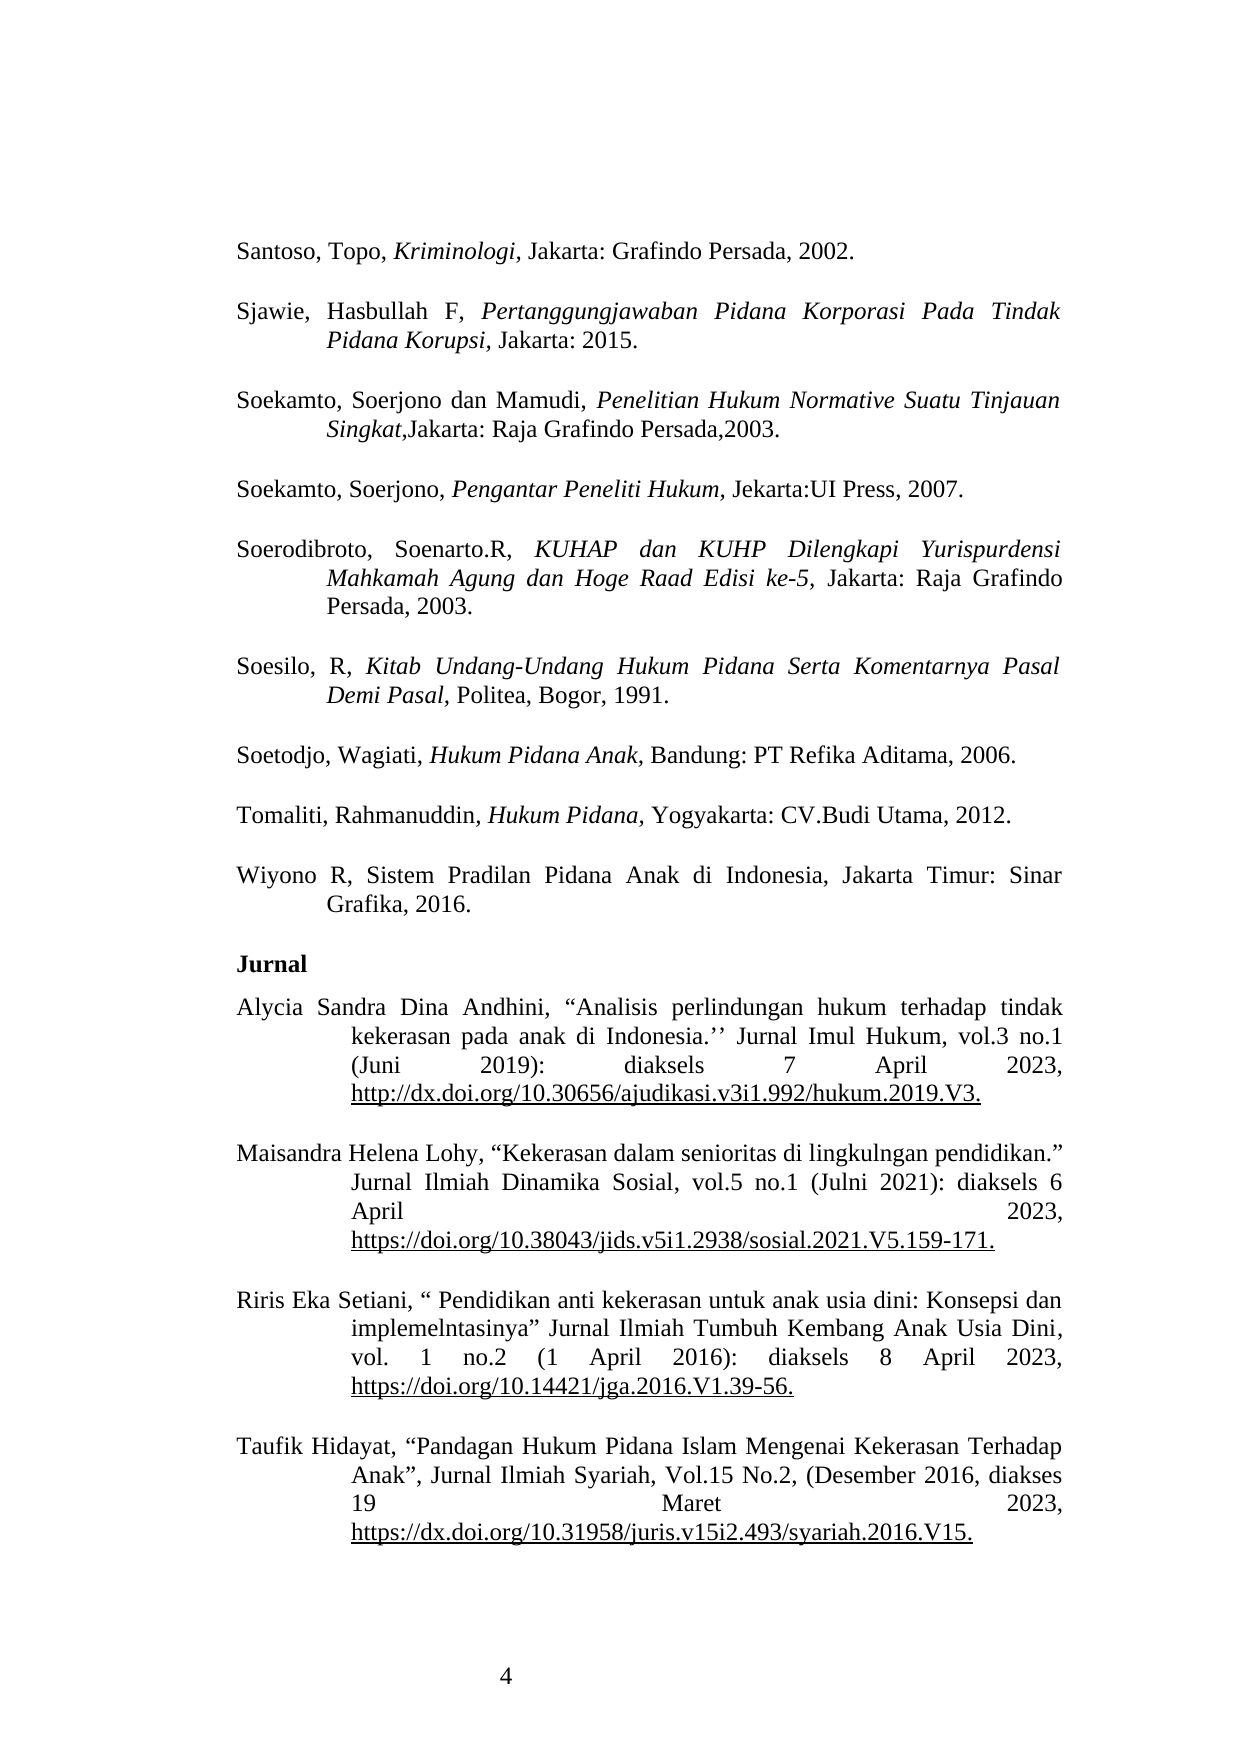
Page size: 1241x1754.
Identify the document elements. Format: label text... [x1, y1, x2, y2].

text Santoso, Topo, Kriminologi, Jakarta: Grafindo Persada, 2002. [236, 236, 1063, 265]
text Sjawie, Hasbullah F, Pertanggungjawaban Pidana Korporasi Pada Tindak Pidana Korupsi, Jakarta: 2015. [236, 296, 1063, 354]
text Tomaliti, Rahmanuddin, Hukum Pidana, Yogyakarta: CV.Budi Utama, 2012. [236, 800, 1063, 829]
text Maisandra Helena Lohy, “Kekerasan dalam senioritas di lingkulngan pendidikan.” Jurnal Ilmiah Dinamika Sosial, vol.5 no.1 (Julni 2021): diaksels 6 April 2023, https://doi.org/10.38043/jids.v5i1.2938/sosial.2021.V5.159-171. [236, 1138, 1063, 1253]
text Alycia Sandra Dina Andhini, “Analisis perlindungan hukum terhadap tindak kekerasan pada anak di Indonesia.’’ Jurnal Imul Hukum, vol.3 no.1 (Juni 2019): diaksels 7 April 2023, http://dx.doi.org/10.30656/ajudikasi.v3i1.992/hukum.2019.V3. [236, 992, 1063, 1107]
text Soekamto, Soerjono, Pengantar Peneliti Hukum, Jekarta:UI Press, 2007. [236, 474, 1063, 503]
text Soesilo, R, Kitab Undang‐Undang Hukum Pidana Serta Komentarnya Pasal Demi Pasal, Politea, Bogor, 1991. [236, 651, 1063, 709]
text Wiyono R, Sistem Pradilan Pidana Anak di Indonesia, Jakarta Timur: Sinar Grafika, 2016. [236, 860, 1063, 918]
text Soetodjo, Wagiati, Hukum Pidana Anak, Bandung: PT Refika Aditama, 2006. [236, 740, 1063, 769]
text Taufik Hidayat, “Pandagan Hukum Pidana Islam Mengenai Kekerasan Terhadap Anak”, Jurnal Ilmiah Syariah, Vol.15 No.2, (Desember 2016, diakses 19 Maret 2023, https://dx.doi.org/10.31958/juris.v15i2.493/syariah.2016.V15. [236, 1431, 1063, 1546]
text Soekamto, Soerjono dan Mamudi, Penelitian Hukum Normative Suatu Tinjauan Singkat,Jakarta: Raja Grafindo Persada,2003. [236, 385, 1063, 443]
text Jurnal [236, 949, 1063, 978]
text Soerodibroto, Soenarto.R, KUHAP dan KUHP Dilengkapi Yurispurdensi Mahkamah Agung dan Hoge Raad Edisi ke-5, Jakarta: Raja Grafindo Persada, 2003. [236, 534, 1063, 620]
text Riris Eka Setiani, “ Pendidikan anti kekerasan untuk anak usia dini: Konsepsi dan implemelntasinya” Jurnal Ilmiah Tumbuh Kembang Anak Usia Dini, vol. 1 no.2 (1 April 2016): diaksels 8 April 2023, https://doi.org/10.14421/jga.2016.V1.39-56. [236, 1285, 1063, 1400]
